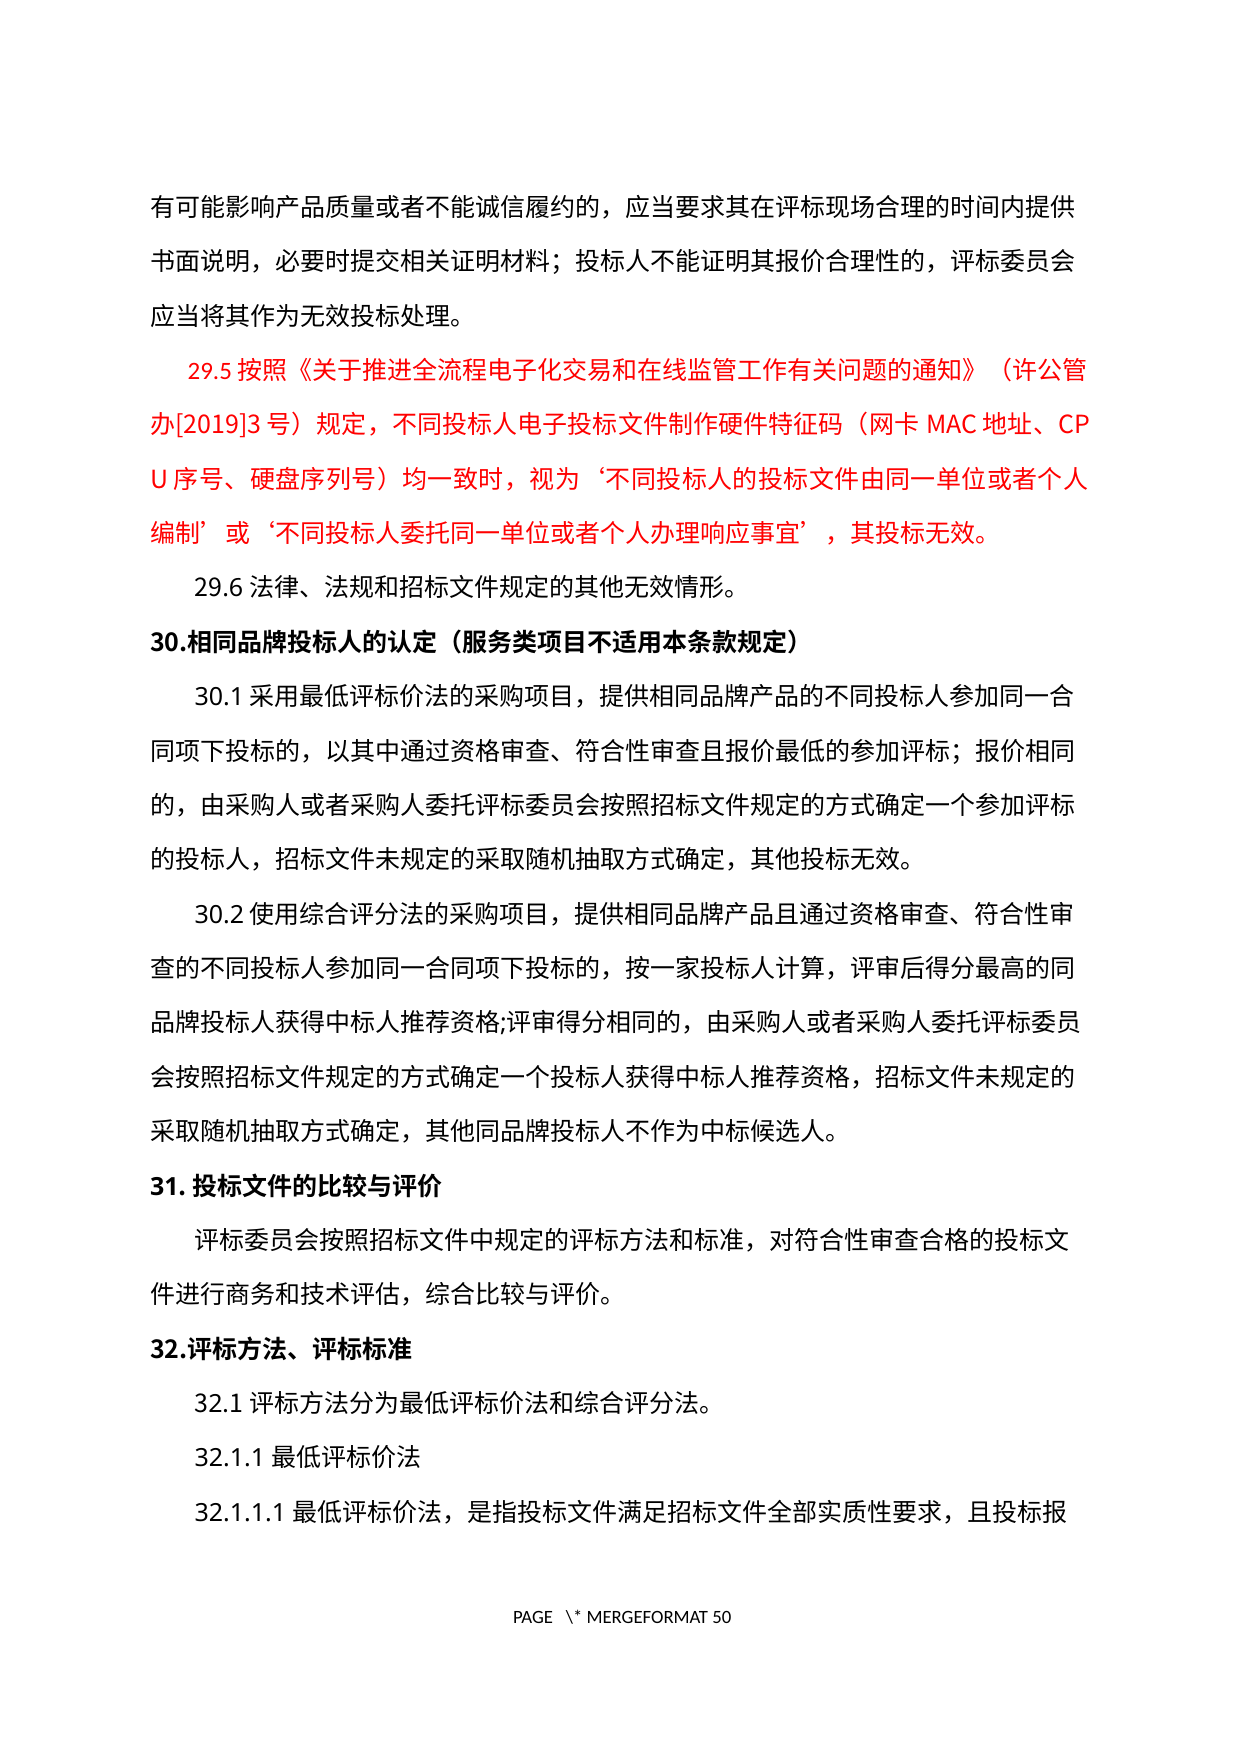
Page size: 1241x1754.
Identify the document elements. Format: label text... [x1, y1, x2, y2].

text 32.1.1 最低评标价法 [150, 1438, 1090, 1474]
text 32.评标方法、评标标准 [150, 1329, 1090, 1365]
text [150, 1492, 1090, 1528]
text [150, 187, 1090, 332]
text 评标委员会按照招标文件中规定的评标方法和标准，对符合性审查合格的投标文件进行商务和技术评估，综合比较与评价。 [150, 1220, 1090, 1311]
text 30.相同品牌投标人的认定（服务类项目不适用本条款规定） [150, 622, 1090, 658]
list 29.5 按照《关于推进全流程电子化交易和在线监管工作有关问题的通知》（许公管办[2019]3号）规定，不同投标人电子投标文件制作硬件特征码（网卡MAC地址、CPU序号、硬盘序列号）均一致时，视为‘不同投标人的投标文件由同一单位或者个人编制’或‘不同投标人委托同一单位或者个人办理响应事宜’，其投标无效。 [150, 350, 1090, 550]
text 29.6 法律、法规和招标文件规定的其他无效情形。 [150, 568, 1090, 604]
text 32.1 评标方法分为最低评标价法和综合评分法。 [150, 1383, 1090, 1420]
text 31. 投标文件的比较与评价 [150, 1166, 1090, 1202]
text 30.1采用最低评标价法的采购项目，提供相同品牌产品的不同投标人参加同一合同项下投标的，以其中通过资格审查、符合性审查且报价最低的参加评标；报价相同的，由采购人或者采购人委托评标委员会按照招标文件规定的方式确定一个参加评标的投标人，招标文件未规定的采取随机抽取方式确定，其他投标无效。 [150, 677, 1090, 876]
text 30.2使用综合评分法的采购项目，提供相同品牌产品且通过资格审查、符合性审查的不同投标人参加同一合同项下投标的，按一家投标人计算，评审后得分最高的同品牌投标人获得中标人推荐资格;评审得分相同的，由采购人或者采购人委托评标委员会按照招标文件规定的方式确定一个投标人获得中标人推荐资格，招标文件未规定的采取随机抽取方式确定，其他同品牌投标人不作为中标候选人。 [150, 894, 1090, 1148]
